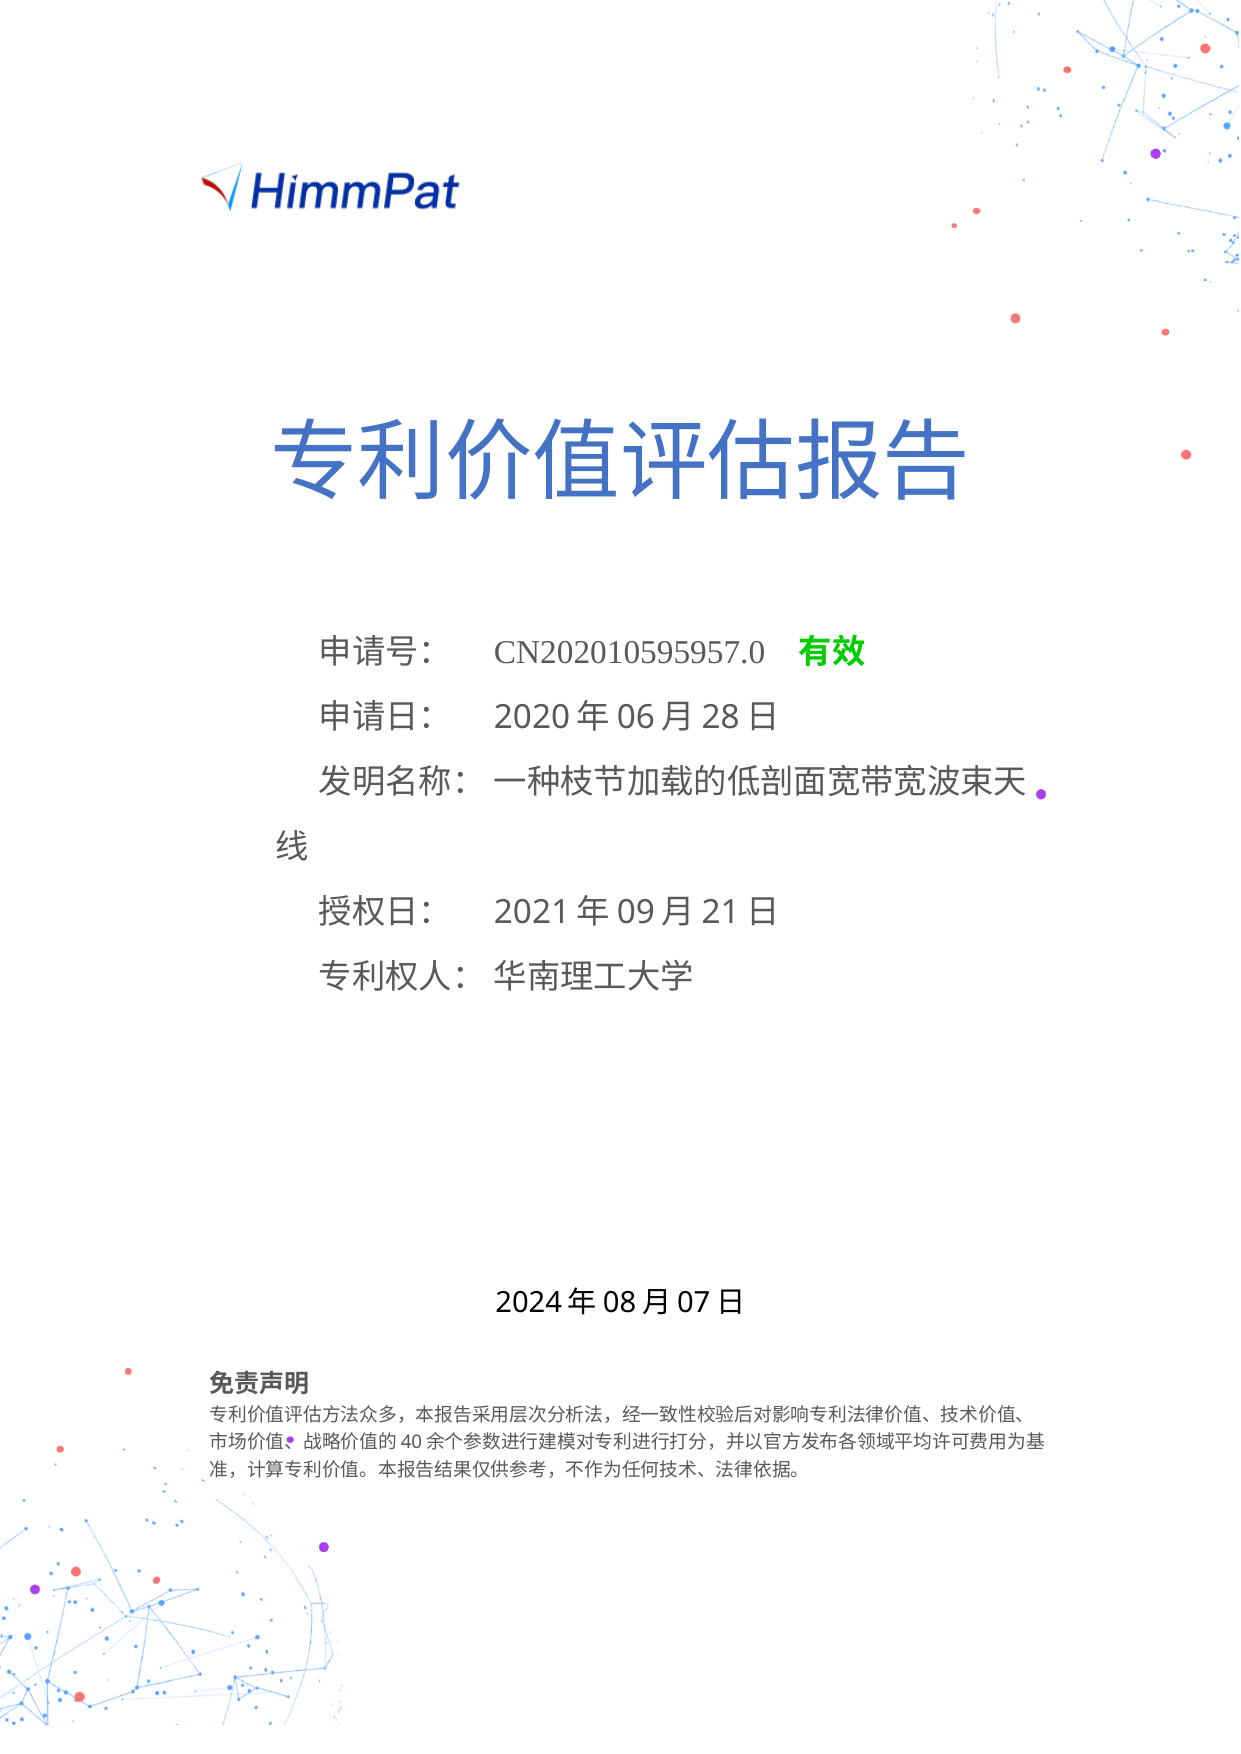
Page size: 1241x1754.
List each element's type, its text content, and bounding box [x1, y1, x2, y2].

text 2024年08月07日 [187, 1267, 1053, 1332]
text 专利价值评估报告 [187, 389, 1053, 519]
text 专利权人： 华南理工大学 [275, 942, 1053, 1007]
text 申请日： 2020年06月28日 [275, 682, 1053, 747]
text 授权日： 2021年09月21日 [275, 877, 1053, 942]
text 发明名称： 一种枝节加载的低剖面宽带宽波束天线 [275, 747, 1053, 877]
text 申请号： CN202010595957.0 有效 [275, 617, 1053, 682]
picture [0, 0, 1239, 1725]
